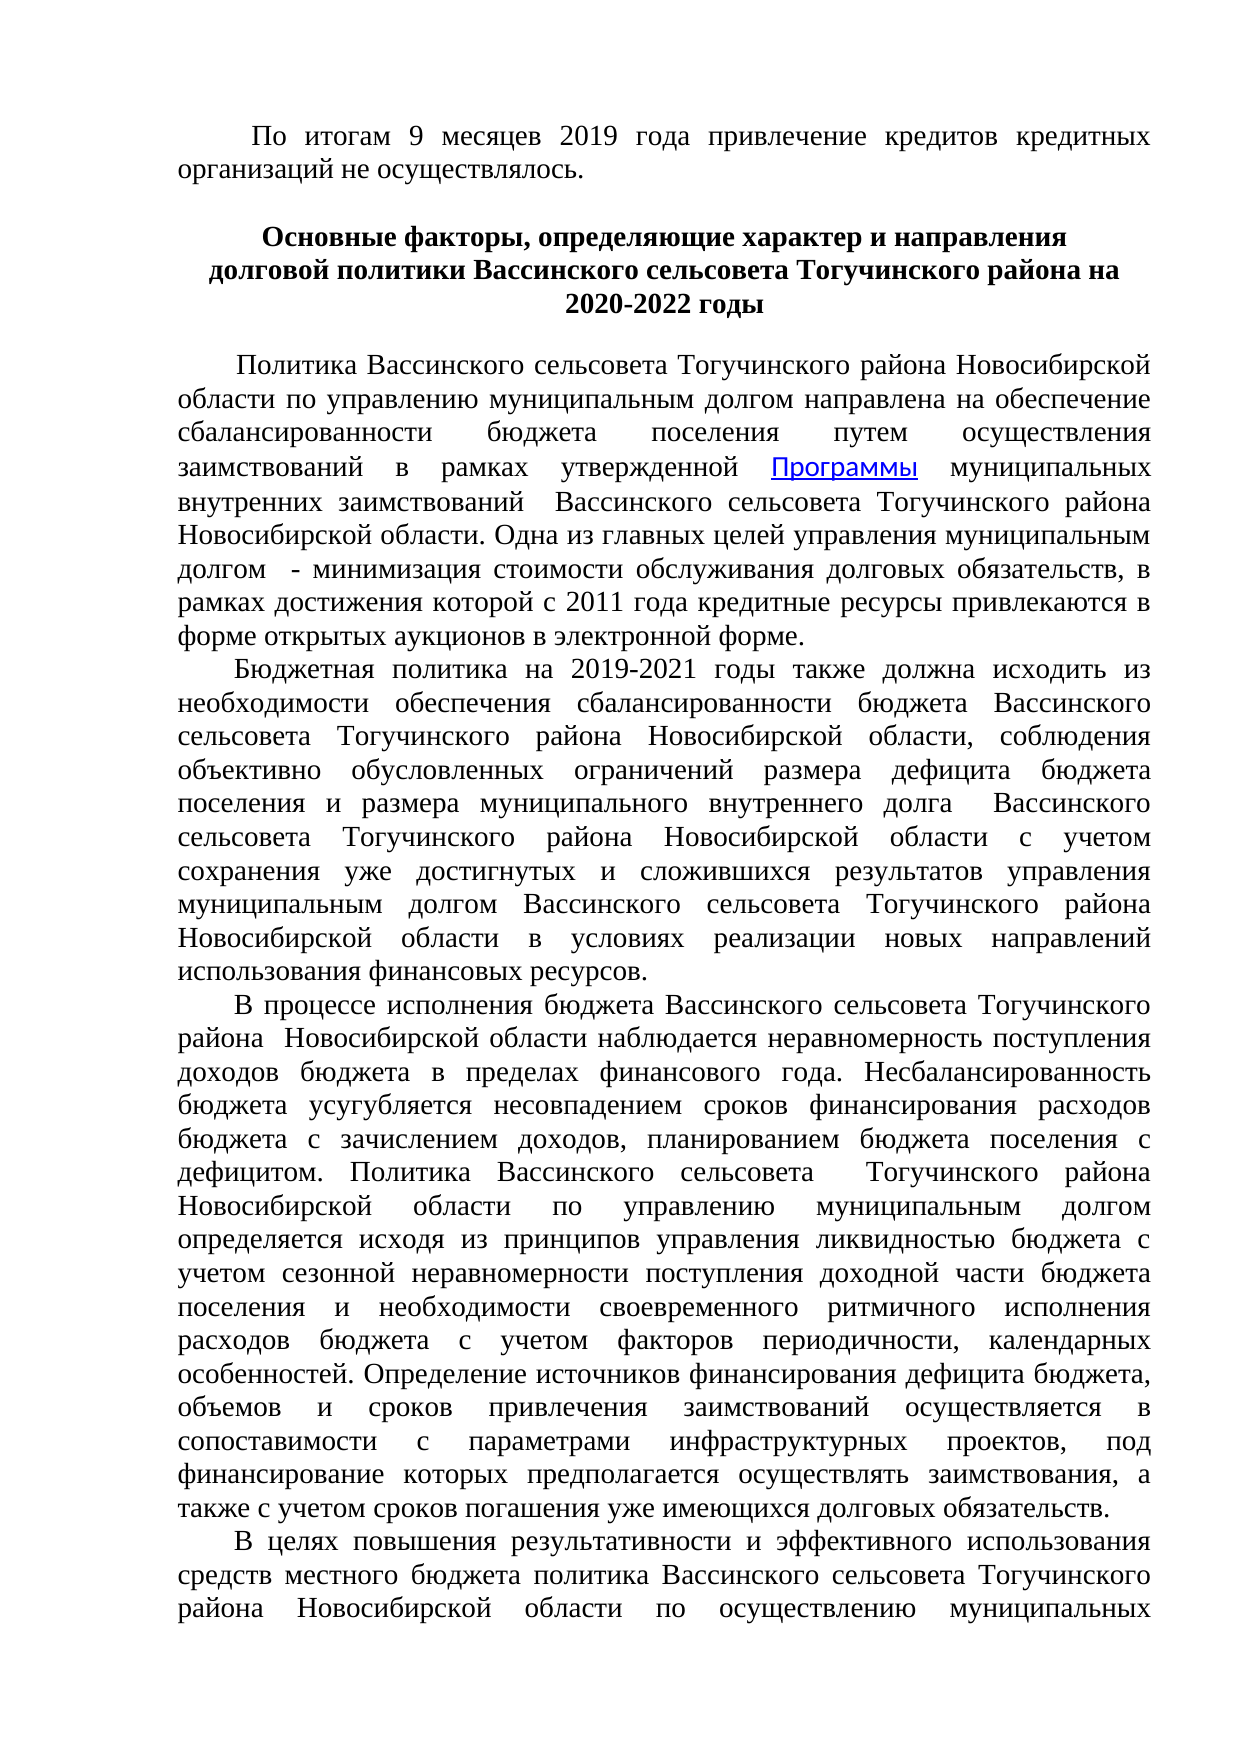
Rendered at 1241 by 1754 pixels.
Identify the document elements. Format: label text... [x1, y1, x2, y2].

text В процессе исполнения бюджета Вассинского сельсовета Тогучинского района Новосибирской области наблюдается неравномерность поступления доходов бюджета в пределах финансового года. Несбалансированность бюджета усугубляется несовпадением сроков финансирования расходов бюджета с зачислением доходов, планированием бюджета поселения с дефицитом. Политика Вассинского сельсовета Тогучинского района Новосибирской области по управлению муниципальным долгом определяется исходя из принципов управления ликвидностью бюджета с учетом сезонной неравномерности поступления доходной части бюджета поселения и необходимости своевременного ритмичного исполнения расходов бюджета с учетом факторов периодичности, календарных особенностей. Определение источников финансирования дефицита бюджета, объемов и сроков привлечения заимствований осуществляется в сопоставимости с параметрами инфраструктурных проектов, под финансирование которых предполагается осуществлять заимствования, а также с учетом сроков погашения уже имеющихся долговых обязательств. [177, 987, 1152, 1523]
text Основные факторы, определяющие характер и направления [177, 219, 1152, 252]
text Политика Вассинского сельсовета Тогучинского района Новосибирской области по управлению муниципальным долгом направлена на обеспечение сбалансированности бюджета поселения путем осуществления заимствований в рамках утвержденной Программы муниципальных внутренних заимствований Вассинского сельсовета Тогучинского района Новосибирской области. Одна из главных целей управления муниципальным долгом - минимизация стоимости обслуживания долговых обязательств, в рамках достижения которой с 2011 года кредитные ресурсы привлекаются в форме открытых аукционов в электронной форме. [177, 347, 1152, 651]
text Бюджетная политика на 2019-2021 годы также должна исходить из необходимости обеспечения сбалансированности бюджета Вассинского сельсовета Тогучинского района Новосибирской области, соблюдения объективно обусловленных ограничений размера дефицита бюджета поселения и размера муниципального внутреннего долга Вассинского сельсовета Тогучинского района Новосибирской области с учетом сохранения уже достигнутых и сложившихся результатов управления муниципальным долгом Вассинского сельсовета Тогучинского района Новосибирской области в условиях реализации новых направлений использования финансовых ресурсов. [177, 651, 1152, 987]
text По итогам 9 месяцев 2019 года привлечение кредитов кредитных организаций не осуществлялось. [177, 118, 1152, 185]
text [177, 1523, 1152, 1624]
text долговой политики Вассинского сельсовета Тогучинского района на 2020-2022 годы [177, 252, 1152, 319]
